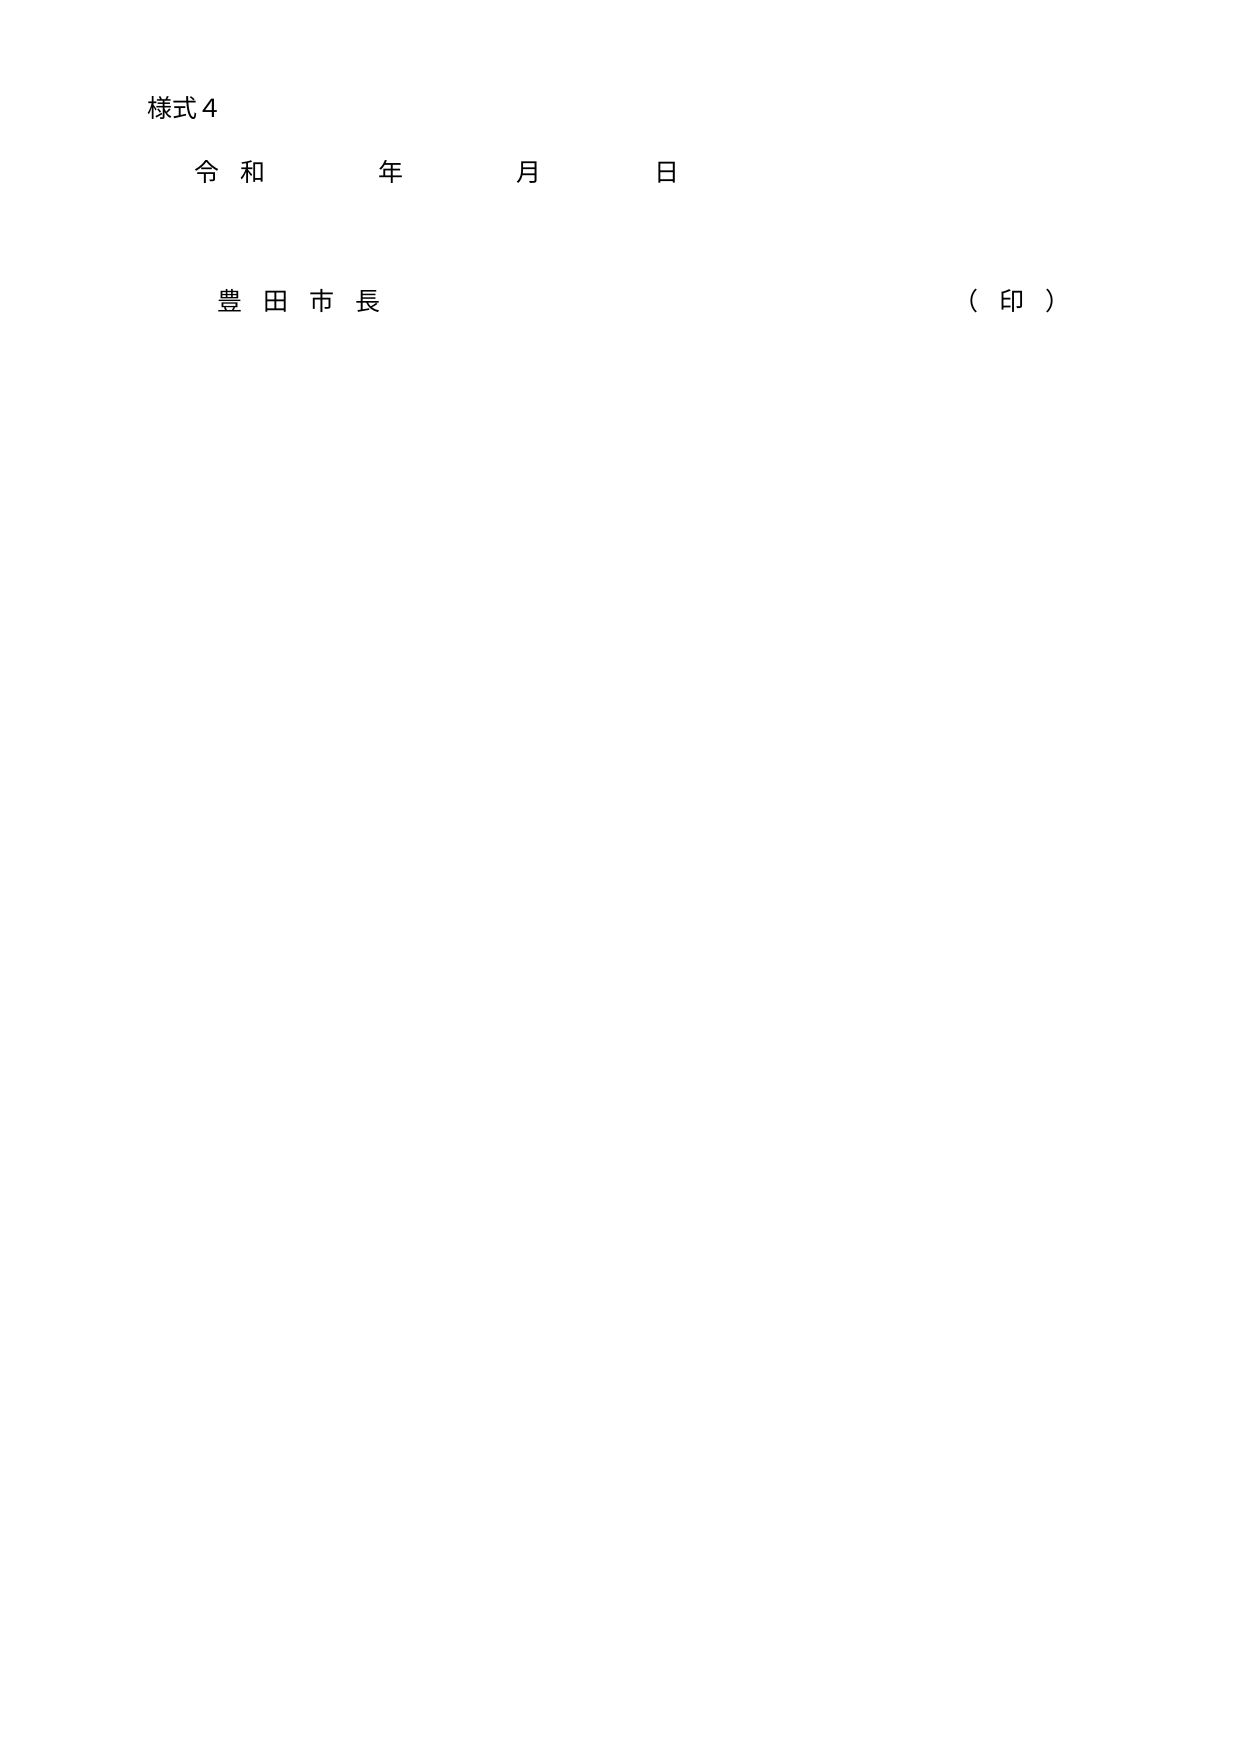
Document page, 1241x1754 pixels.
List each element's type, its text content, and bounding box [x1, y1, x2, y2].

text 令和 年 月 日 [148, 139, 992, 203]
text 豊田市長 （印） [148, 267, 1092, 332]
